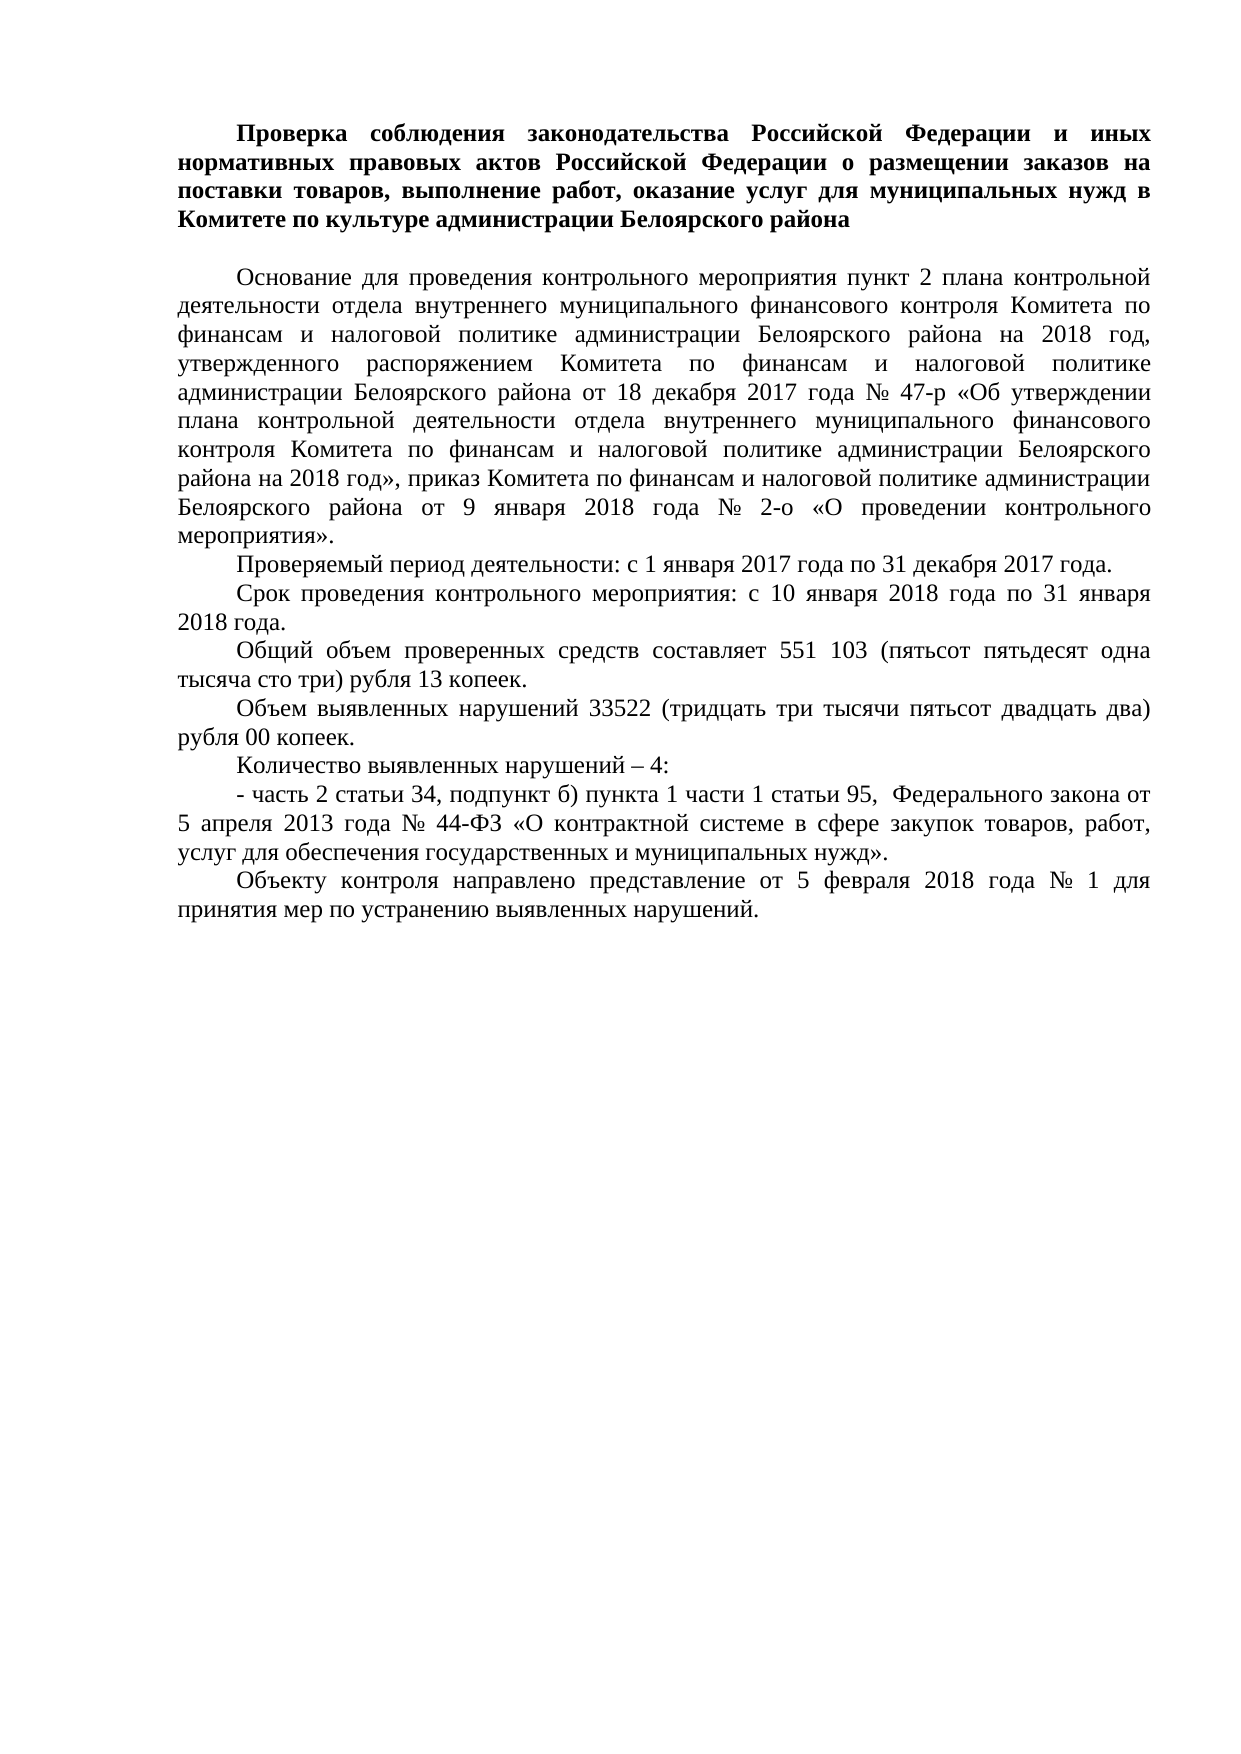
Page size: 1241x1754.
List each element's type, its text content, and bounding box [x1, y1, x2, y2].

text Основание для проведения контрольного мероприятия пункт 2 плана контрольной деятельности отдела внутреннего муниципального финансового контроля Комитета по финансам и налоговой политике администрации Белоярского района на 2018 год, утвержденного распоряжением Комитета по финансам и налоговой политике администрации Белоярского района от 18 декабря 2017 года № 47-р «Об утверждении плана контрольной деятельности отдела внутреннего муниципального финансового контроля Комитета по финансам и налоговой политике администрации Белоярского района на 2018 год», приказ Комитета по финансам и налоговой политике администрации Белоярского района от 9 января 2018 года № 2-о «О проведении контрольного мероприятия». [177, 262, 1152, 549]
text Проверка соблюдения законодательства Российской Федерации и иных нормативных правовых актов Российской Федерации о размещении заказов на поставки товаров, выполнение работ, оказание услуг для муниципальных нужд в Комитете по культуре администрации Белоярского района [177, 118, 1152, 233]
text Количество выявленных нарушений – 4: [177, 751, 1152, 779]
text Объем выявленных нарушений 33522 (тридцать три тысячи пятьсот двадцать два) рубля 00 копеек. [177, 693, 1152, 751]
text Объекту контроля направлено представление от 5 февраля 2018 года № 1 для принятия мер по устранению выявленных нарушений. [177, 866, 1152, 923]
text Проверяемый период деятельности: с 1 января 2017 года по 31 декабря 2017 года. [177, 549, 1152, 578]
text Срок проведения контрольного мероприятия: с 10 января 2018 года по 31 января 2018 года. [177, 578, 1152, 636]
text Общий объем проверенных средств составляет 551 103 (пятьсот пятьдесят одна тысяча сто три) рубля 13 копеек. [177, 636, 1152, 693]
text - часть 2 статьи 34, подпункт б) пункта 1 части 1 статьи 95, Федерального закона от 5 апреля 2013 года № 44-ФЗ «О контрактной системе в сфере закупок товаров, работ, услуг для обеспечения государственных и муниципальных нужд». [177, 779, 1152, 866]
